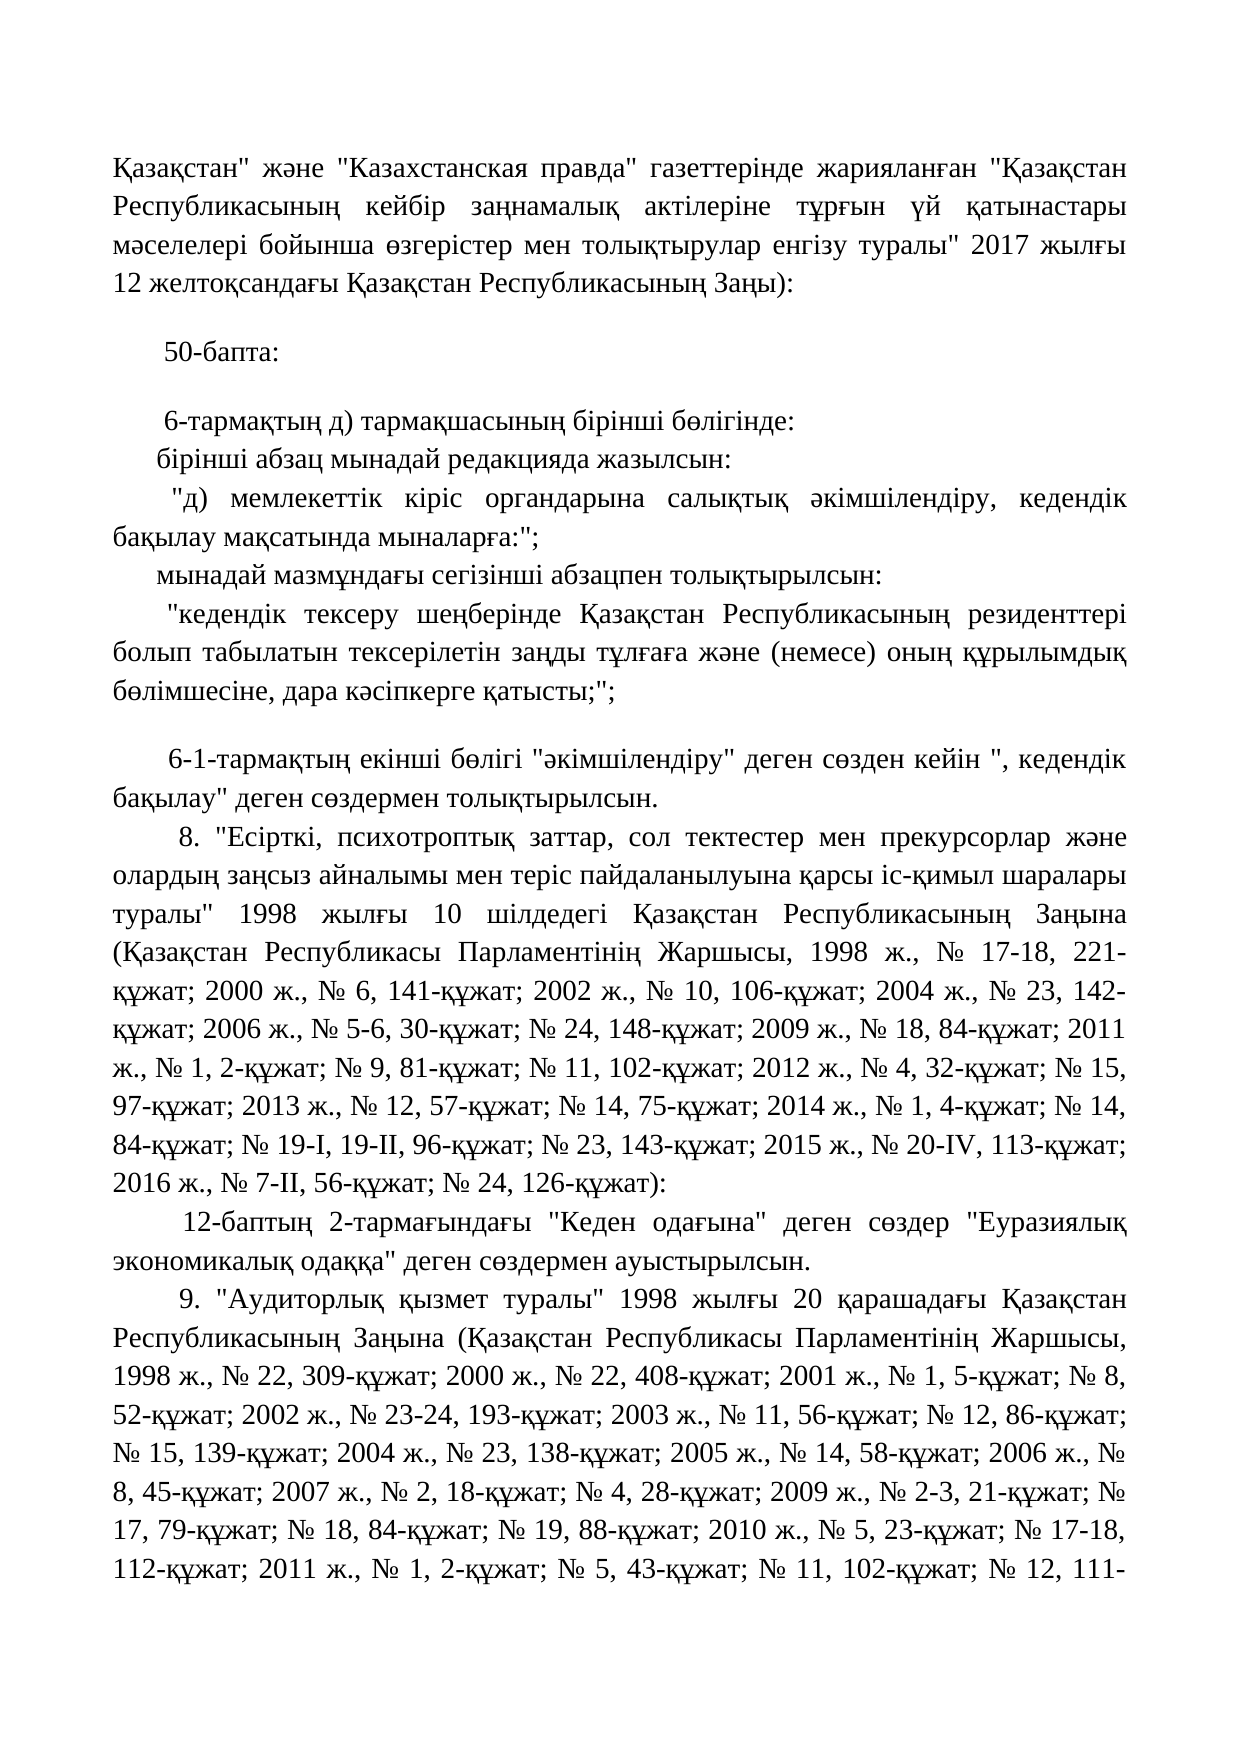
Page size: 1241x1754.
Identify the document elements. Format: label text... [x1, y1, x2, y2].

text 50-бапта: [112, 334, 1128, 368]
text "д) мемлекеттік кіріс органдарына салықтық әкімшілендіру, кедендік бақылау мақсатында мыналарға:"; [112, 480, 1128, 552]
text бірінші абзац мынадай редакцияда жазылсын: [112, 442, 1128, 475]
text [112, 1281, 1128, 1584]
text "кедендік тексеру шеңберінде Қазақстан Республикасының резиденттері болып табылатын тексерілетін заңды тұлғаға және (немесе) оның құрылымдық бөлімшесіне, дара кәсіпкерге қатысты;"; [112, 596, 1128, 706]
text 12-баптың 2-тармағындағы "Кеден одағына" деген сөздер "Еуразиялық экономикалық одаққа" деген сөздермен ауыстырылсын. [112, 1204, 1128, 1276]
text 6-тармақтың д) тармақшасының бірінші бөлігінде: [112, 403, 1128, 437]
text мынадай мазмұндағы сегізінші абзацпен толықтырылсын: [112, 557, 1128, 591]
text 8. "Есірткі, психотроптық заттар, сол тектестер мен прекурсорлар және олардың заңсыз айналымы мен теріс пайдаланылуына қарсы іс-қимыл шаралары туралы" 1998 жылғы 10 шілдедегі Қазақстан Республикасының Заңына (Қазақстан Республикасы Парламентінің Жаршысы, 1998 ж., № 17-18, 221-құжат; 2000 ж., № 6, 141-құжат; 2002 ж., № 10, 106-құжат; 2004 ж., № 23, 142-құжат; 2006 ж., № 5-6, 30-құжат; № 24, 148-құжат; 2009 ж., № 18, 84-құжат; 2011 ж., № 1, 2-құжат; № 9, 81-құжат; № 11, 102-құжат; 2012 ж., № 4, 32-құжат; № 15, 97-құжат; 2013 ж., № 12, 57-құжат; № 14, 75-құжат; 2014 ж., № 1, 4-құжат; № 14, 84-құжат; № 19-I, 19-II, 96-құжат; № 23, 143-құжат; 2015 ж., № 20-IV, 113-құжат; 2016 ж., № 7-II, 56-құжат; № 24, 126-құжат): [112, 819, 1128, 1199]
text 6-1-тармақтың екінші бөлігі "әкімшілендіру" деген сөзден кейін ", кедендік бақылау" деген сөздермен толықтырылсын. [112, 742, 1128, 814]
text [112, 150, 1128, 299]
